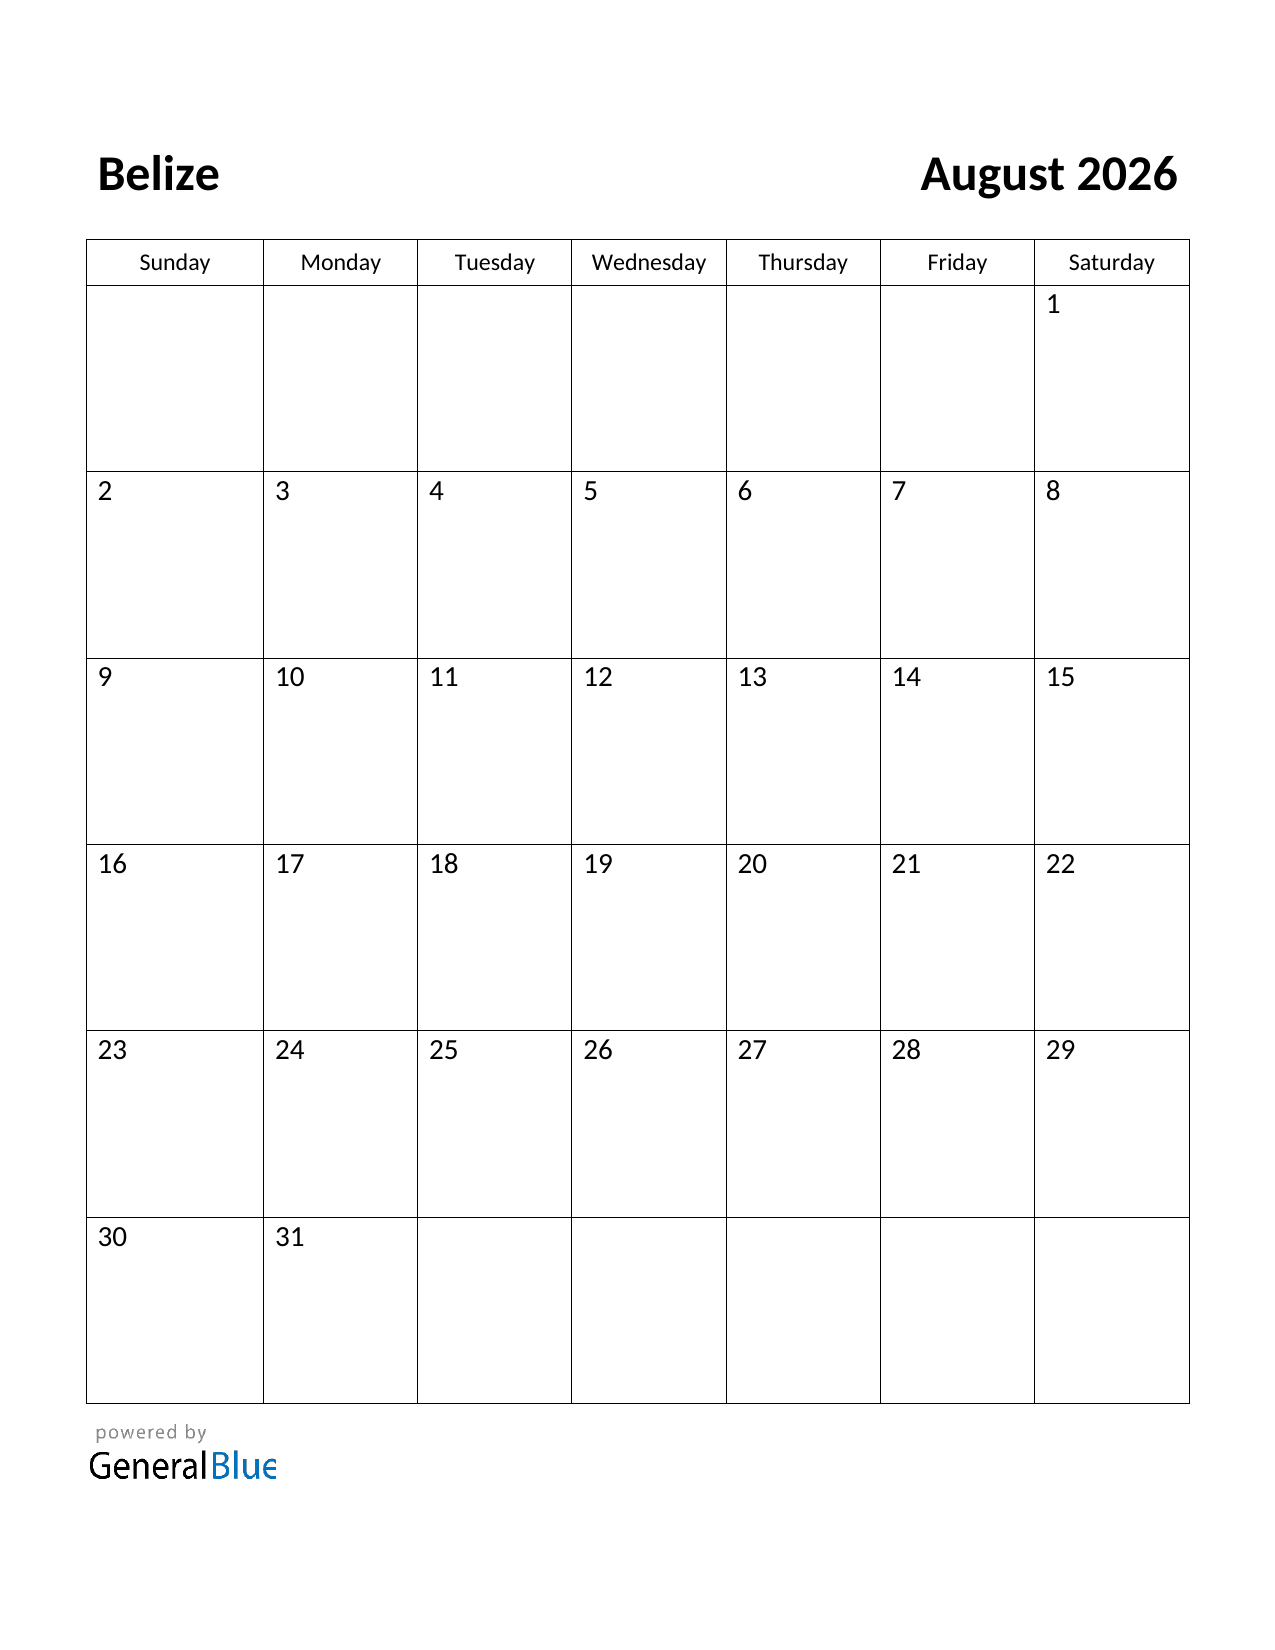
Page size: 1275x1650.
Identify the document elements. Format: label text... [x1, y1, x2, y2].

table_cell 8 [1035, 472, 1189, 504]
table_cell [572, 318, 726, 471]
table_header Belize [86, 105, 572, 239]
table_cell 21 [881, 845, 1034, 877]
table_cell [418, 878, 571, 1030]
table_cell [1035, 1064, 1189, 1217]
table_cell [264, 878, 417, 1030]
table_cell 14 [881, 659, 1034, 691]
table_cell [727, 505, 880, 657]
table_cell 26 [572, 1031, 726, 1064]
table_cell [264, 1064, 417, 1217]
table_cell 18 [418, 845, 571, 877]
table_cell [418, 505, 571, 657]
table_cell 29 [1035, 1031, 1189, 1064]
table_cell [727, 1250, 880, 1403]
table_cell 25 [418, 1031, 571, 1064]
table_cell [264, 1250, 417, 1403]
table_cell 23 [87, 1031, 263, 1064]
table_cell [418, 286, 571, 318]
table_cell [1035, 318, 1189, 471]
table_cell 5 [572, 472, 726, 504]
table_cell 27 [727, 1031, 880, 1064]
table_cell [87, 878, 263, 1030]
table_cell 12 [572, 659, 726, 691]
table_cell [881, 878, 1034, 1030]
table_cell 9 [87, 659, 263, 691]
table_cell Thursday [727, 240, 880, 284]
table_cell [572, 286, 726, 318]
table_cell [727, 286, 880, 318]
table_cell [418, 318, 571, 471]
table_cell [418, 1064, 571, 1217]
table_cell Tuesday [418, 240, 571, 284]
table_cell [1035, 878, 1189, 1030]
table_cell [87, 318, 263, 471]
table_cell 2 [87, 472, 263, 504]
table_cell [87, 1064, 263, 1217]
table_cell Saturday [1035, 240, 1189, 284]
table_cell 6 [727, 472, 880, 504]
table_cell Friday [881, 240, 1034, 284]
table_cell [87, 286, 263, 318]
table_cell [572, 878, 726, 1030]
table_cell [264, 318, 417, 471]
table_cell Sunday [87, 240, 263, 284]
table_cell 17 [264, 845, 417, 877]
table_cell 24 [264, 1031, 417, 1064]
table_cell [881, 691, 1034, 844]
table_cell [264, 286, 417, 318]
table_cell Wednesday [572, 240, 726, 284]
table_cell [1035, 691, 1189, 844]
table_cell 19 [572, 845, 726, 877]
table_cell 20 [727, 845, 880, 877]
table_cell [572, 691, 726, 844]
table_cell [572, 505, 726, 657]
table_cell [264, 691, 417, 844]
table_cell [727, 878, 880, 1030]
table_cell [727, 1064, 880, 1217]
table_cell [87, 691, 263, 844]
table_cell [572, 1250, 726, 1403]
table_cell [727, 691, 880, 844]
table_cell [572, 1064, 726, 1217]
table_cell [1035, 1218, 1189, 1250]
table_cell 3 [264, 472, 417, 504]
table_cell [1035, 505, 1189, 657]
table_cell 11 [418, 659, 571, 691]
table_cell [418, 1250, 571, 1403]
table_cell [418, 1218, 571, 1250]
table_cell 30 [87, 1218, 263, 1250]
table_cell [87, 505, 263, 657]
table_cell 13 [727, 659, 880, 691]
table_cell 22 [1035, 845, 1189, 877]
table_cell 4 [418, 472, 571, 504]
table_cell [881, 286, 1034, 318]
table_cell [727, 1218, 880, 1250]
table_cell 31 [264, 1218, 417, 1250]
table_cell [881, 318, 1034, 471]
table_cell [881, 1250, 1034, 1403]
table_cell 28 [881, 1031, 1034, 1064]
table_cell 16 [87, 845, 263, 877]
picture [88, 1421, 276, 1484]
table_cell [87, 1250, 263, 1403]
table_cell [727, 318, 880, 471]
table_cell [418, 691, 571, 844]
table_cell 15 [1035, 659, 1189, 691]
table_cell [881, 505, 1034, 657]
table_cell 1 [1035, 286, 1189, 318]
table_cell [264, 505, 417, 657]
table_cell [1035, 1250, 1189, 1403]
table_cell [86, 1404, 1189, 1502]
table_cell [572, 1218, 726, 1250]
table_cell [881, 1064, 1034, 1217]
table_header August 2026 [572, 105, 1189, 239]
table_cell 7 [881, 472, 1034, 504]
table_cell Monday [264, 240, 417, 284]
table_cell [881, 1218, 1034, 1250]
table_cell 10 [264, 659, 417, 691]
